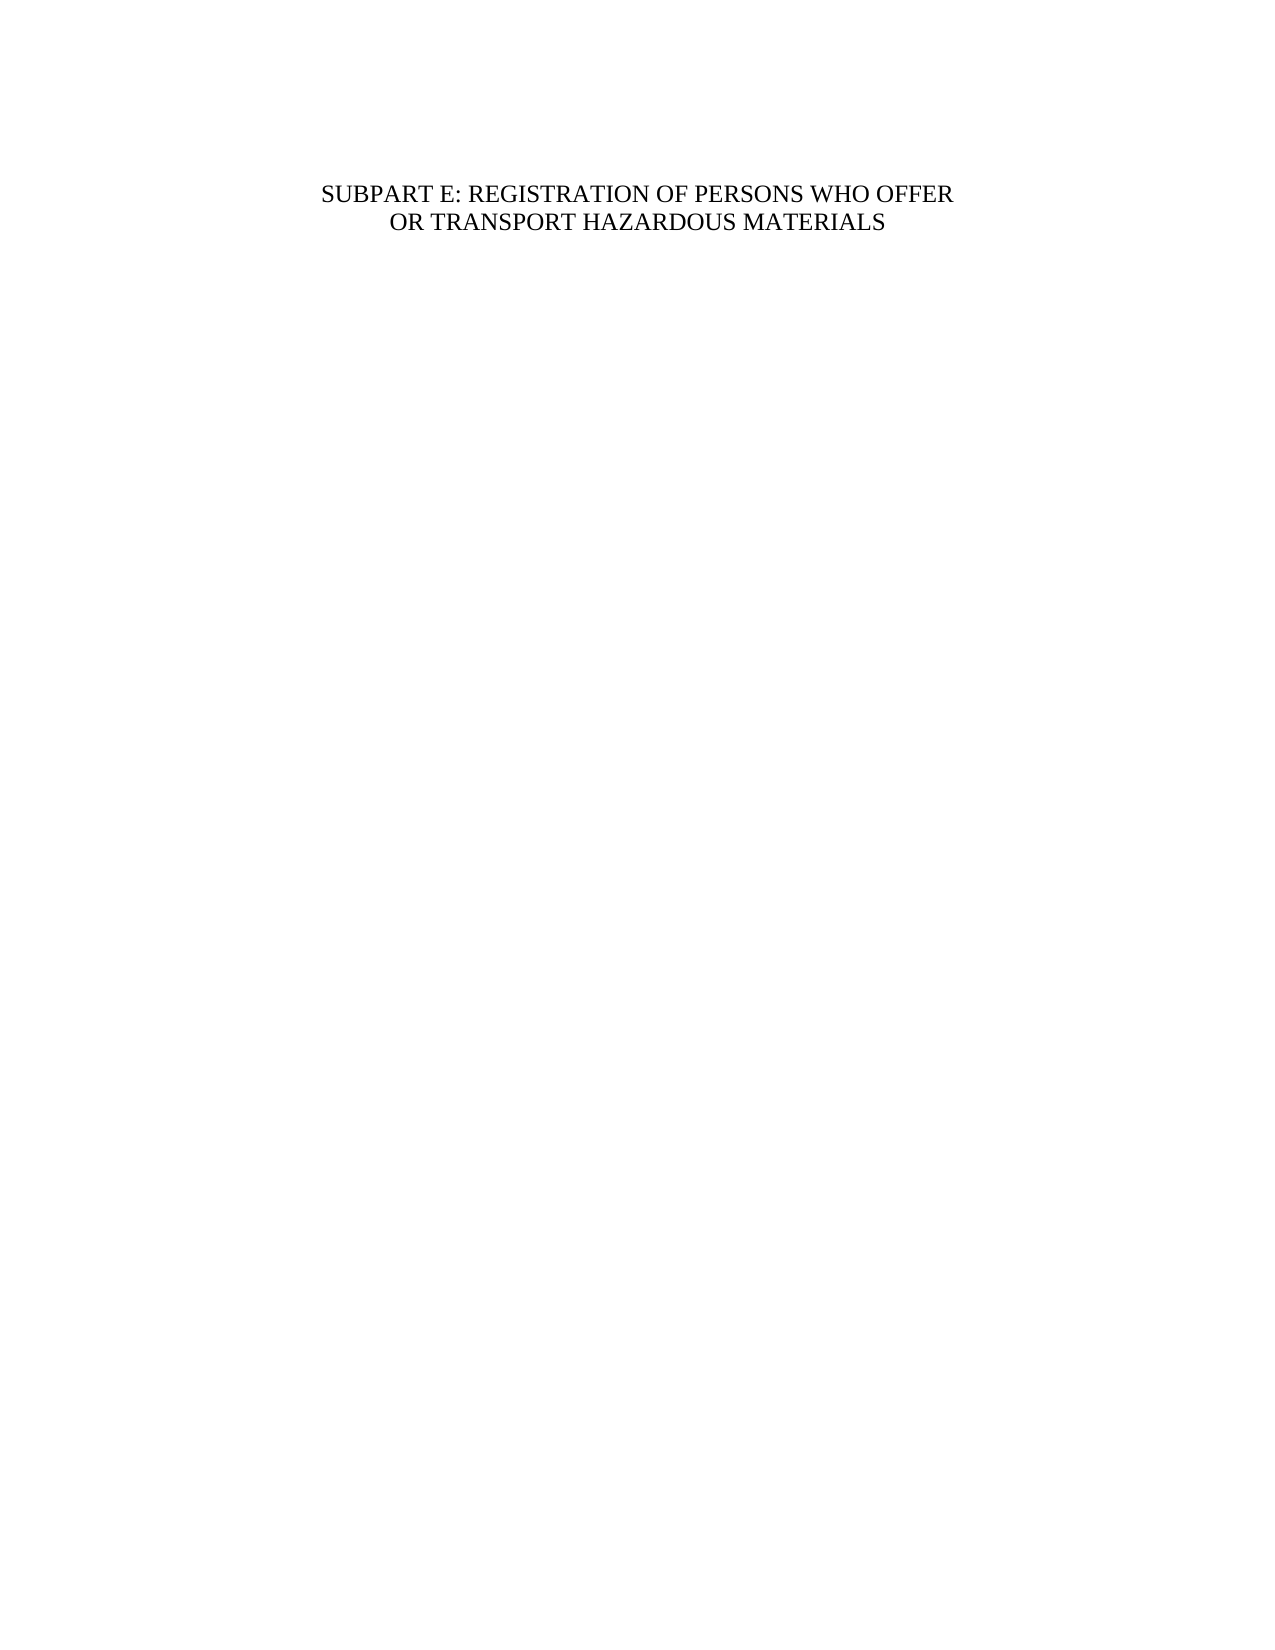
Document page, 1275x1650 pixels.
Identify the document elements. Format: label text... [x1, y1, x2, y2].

text SUBPART E: REGISTRATION OF PERSONS WHO OFFER [150, 179, 1125, 207]
text OR TRANSPORT HAZARDOUS MATERIALS [150, 207, 1125, 236]
